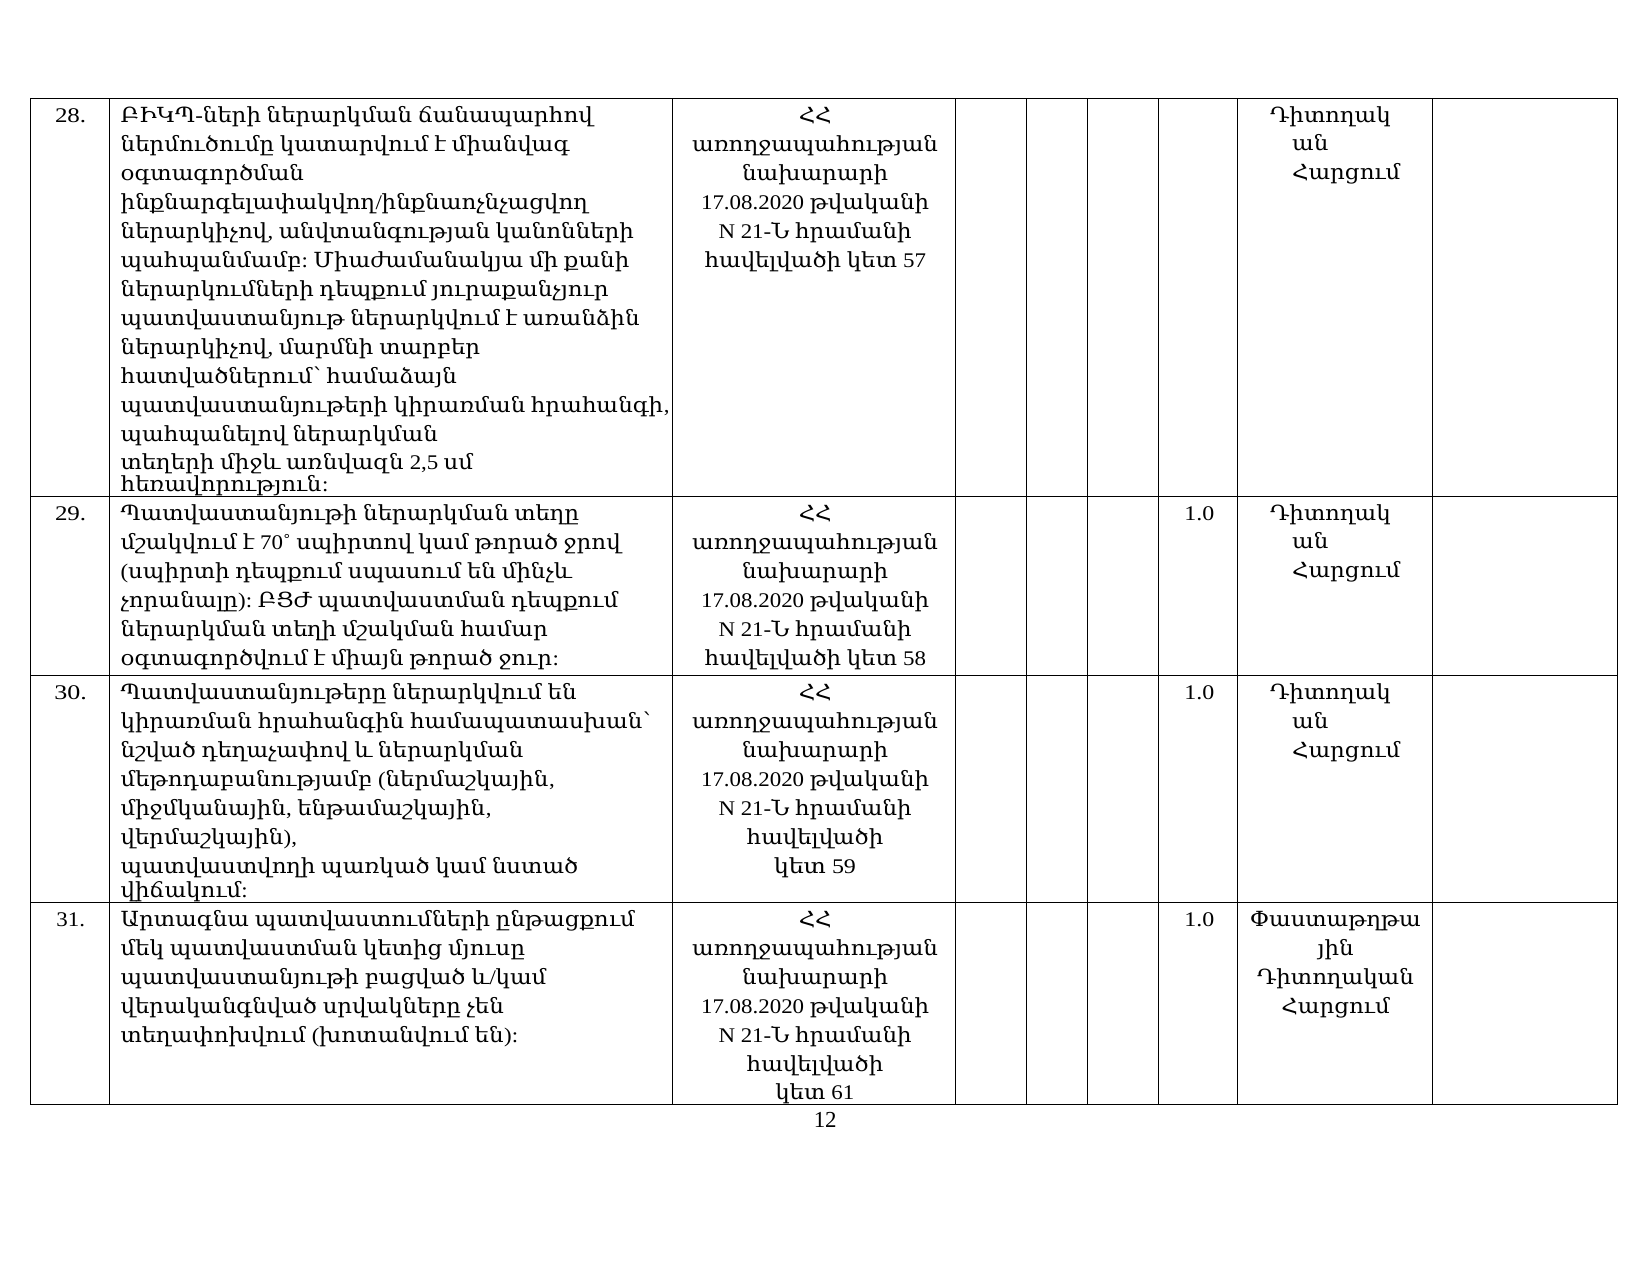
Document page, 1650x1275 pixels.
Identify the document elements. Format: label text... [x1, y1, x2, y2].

table_cell Դիտողական Հարցում [1238, 676, 1432, 902]
table_cell ՀՀ առողջապահության նախարարի 17.08.2020 թվականի N 21-Ն հրամանի հավելվածի կետ 58 [673, 497, 955, 675]
table_header [1159, 99, 1237, 496]
table_header 28. [31, 99, 109, 496]
table_cell [1088, 676, 1158, 902]
table_cell Պատվաստանյութի ներարկման տեղը մշակվում է 70˚ սպիրտով կամ թորած ջրով (սպիրտի դեպքում սպասում են մինչև չորանալը): ԲՑԺ պատվաստման դեպքում ներարկման տեղի մշակման համար օգտագործվում է միայն թորած ջուր: [110, 497, 672, 675]
table_cell [956, 497, 1026, 675]
table_cell [956, 903, 1026, 1104]
table_cell [956, 676, 1026, 902]
table_cell [1088, 903, 1158, 1104]
table_cell 1.0 [1159, 676, 1237, 902]
table_cell ՀՀ առողջապահության նախարարի 17.08.2020 թվականի N 21-Ն հրամանի հավելվածի կետ 61 [673, 903, 955, 1104]
table_cell 29. [31, 497, 109, 675]
table_cell 1.0 [1159, 903, 1237, 1104]
table_cell [1088, 497, 1158, 675]
table_header Դիտողական Հարցում [1238, 99, 1432, 496]
table_cell 31. [31, 903, 109, 1104]
table_cell [1433, 676, 1617, 902]
table_cell Փաստաթղթային Դիտողական Հարցում [1238, 903, 1432, 1104]
table_header ՀՀ առողջապահության նախարարի 17.08.2020 թվականի N 21-Ն հրամանի հավելվածի կետ 57 [673, 99, 955, 496]
table_header [1088, 99, 1158, 496]
table_cell [1027, 497, 1087, 675]
table_cell Դիտողական Հարցում [1238, 497, 1432, 675]
table_header ԲԻԿՊ-ների ներարկման ճանապարհով ներմուծումը կատարվում է միանվագ օգտագործման ինքնարգելափակվող/ինքնաոչնչացվող ներարկիչով, անվտանգության կանոնների պահպանմամբ: Միաժամանակյա մի քանի ներարկումների դեպքում յուրաքանչյուր պատվաստանյութ ներարկվում է առանձին ներարկիչով, մարմնի տարբեր հատվածներում՝ համաձայն պատվաստանյութերի կիրառման հրահանգի, պահպանելով ներարկման տեղերի միջև առնվազն 2,5 սմ հեռավորություն: [110, 99, 672, 496]
table_cell [1027, 903, 1087, 1104]
table_header [1433, 99, 1617, 496]
table_cell 30. [31, 676, 109, 902]
table_cell [1027, 676, 1087, 902]
table_cell Պատվաստանյութերը ներարկվում են կիրառման հրահանգին համապատասխան՝ նշված դեղաչափով և ներարկման մեթոդաբանությամբ (ներմաշկային, միջմկանային, ենթամաշկային, վերմաշկային), պատվաստվողի պառկած կամ նստած վիճակում: [110, 676, 672, 902]
table_cell [1433, 903, 1617, 1104]
table_cell 1.0 [1159, 497, 1237, 675]
table_header [956, 99, 1026, 496]
table_header [1027, 99, 1087, 496]
table_cell Արտագնա պատվաստումների ընթացքում մեկ պատվաստման կետից մյուսը պատվաստանյութի բացված և/կամ վերականգնված սրվակները չեն տեղափոխվում (խոտանվում են): [110, 903, 672, 1104]
table_cell [1433, 497, 1617, 675]
table_cell ՀՀ առողջապահության նախարարի 17.08.2020 թվականի N 21-Ն հրամանի հավելվածի կետ 59 [673, 676, 955, 902]
